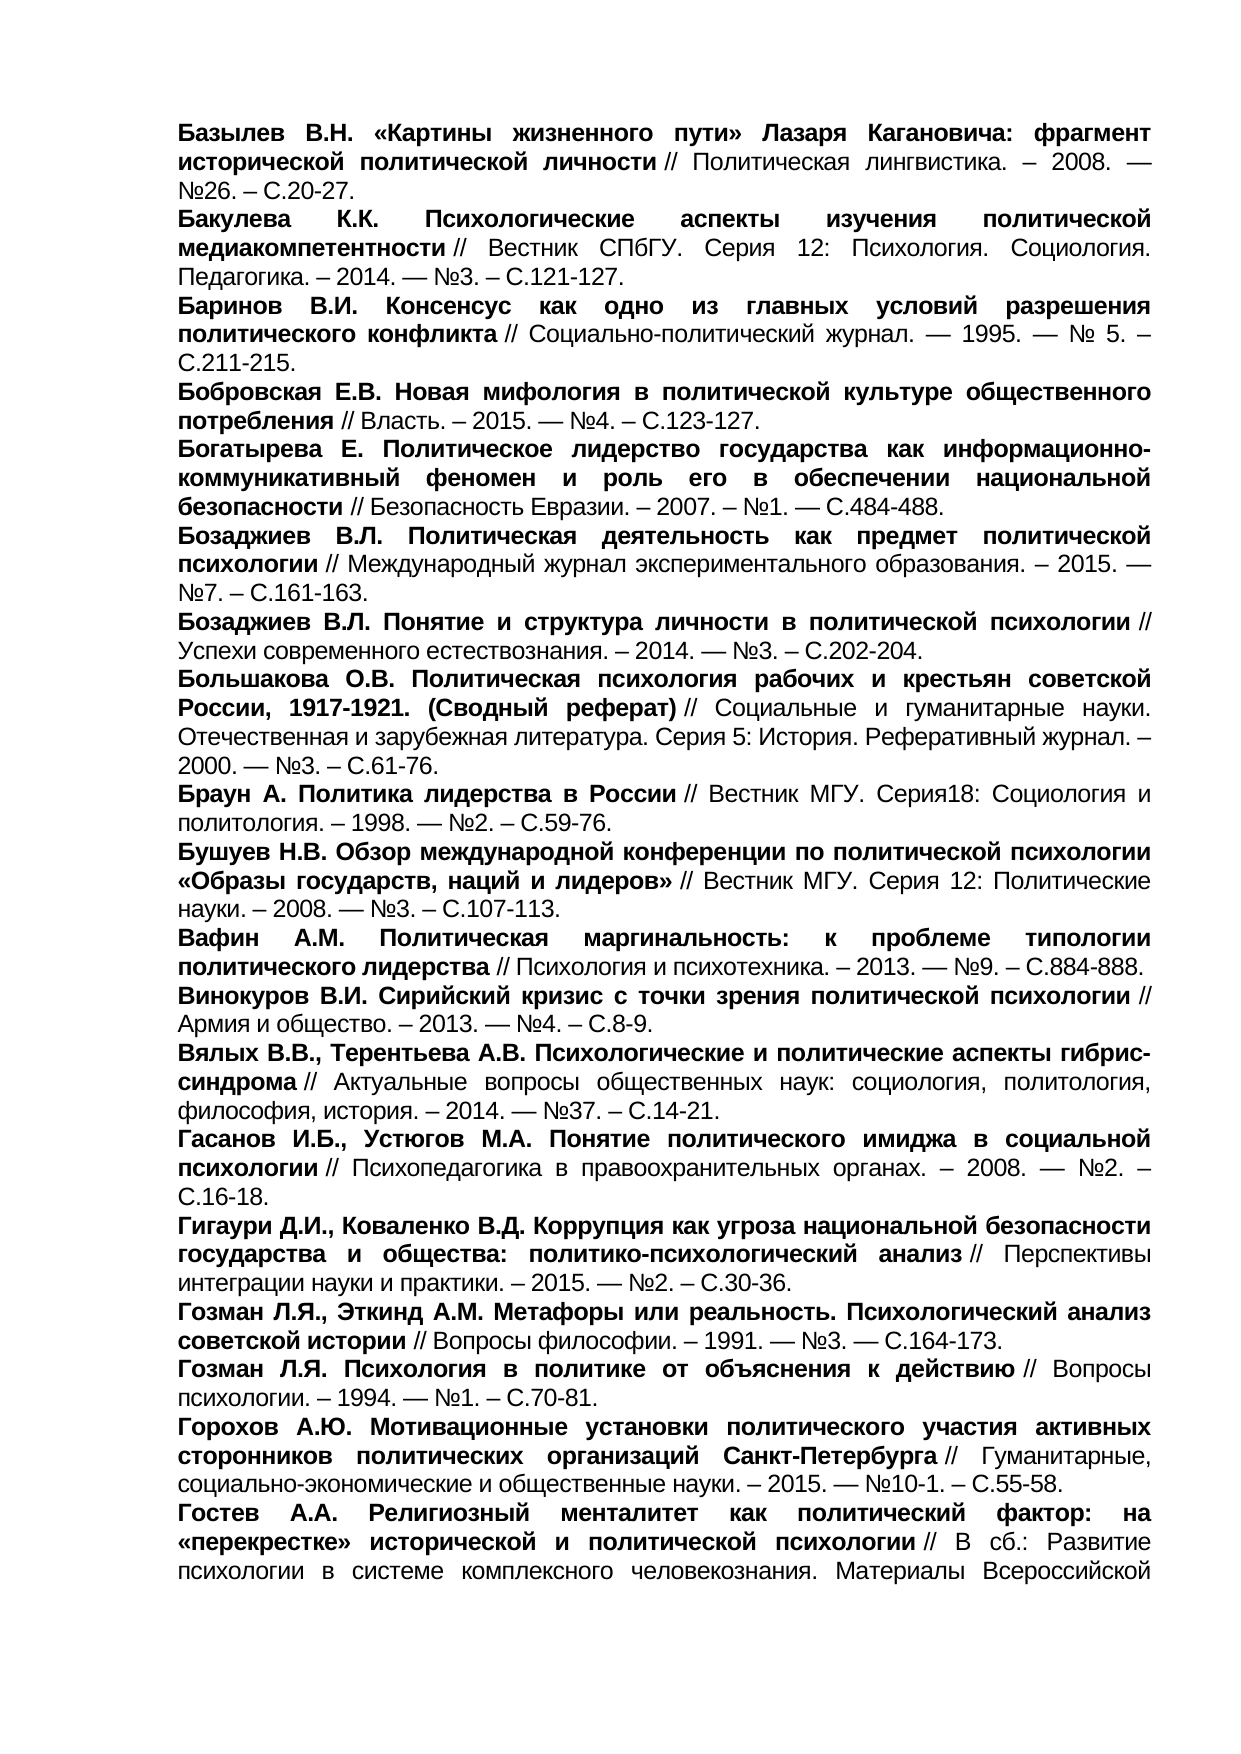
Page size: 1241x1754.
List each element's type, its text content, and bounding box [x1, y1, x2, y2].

text Базылев В.Н. «Картины жизненного пути» Лазаря Кагановича: фрагмент исторической политической личности // Политическая лингвистика. – 2008. — №26. – С.20-27. [177, 118, 1152, 204]
text Гигаури Д.И., Коваленко В.Д. Коррупция как угроза национальной безопасности государства и общества: политико-психологический анализ // Перспективы интеграции науки и практики. – 2015. — №2. – С.30-36. [177, 1211, 1152, 1297]
text Гозман Л.Я. Психология в политике от объяснения к действию // Вопросы психологии. – 1994. — №1. – С.70-81. [177, 1354, 1152, 1412]
text Бозаджиев В.Л. Политическая деятельность как предмет политической психологии // Международный журнал экспериментального образования. – 2015. — №7. – С.161-163. [177, 521, 1152, 607]
text Вялых В.В., Терентьева А.В. Психологические и политические аспекты гибрис-синдрома // Актуальные вопросы общественных наук: социология, политология, философия, история. – 2014. — №37. – С.14-21. [177, 1038, 1152, 1124]
text Бозаджиев В.Л. Понятие и структура личности в политической психологии // Успехи современного естествознания. – 2014. — №3. – С.202-204. [177, 607, 1152, 664]
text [177, 1498, 1152, 1584]
text Горохов А.Ю. Мотивационные установки политического участия активных сторонников политических организаций Санкт-Петербурга // Гуманитарные, социально-экономические и общественные науки. – 2015. — №10-1. – С.55-58. [177, 1412, 1152, 1498]
text Большакова О.В. Политическая психология рабочих и крестьян советской России, 1917-1921. (Сводный реферат) // Социальные и гуманитарные науки. Отечественная и зарубежная литература. Серия 5: История. Реферативный журнал. – 2000. — №3. – С.61-76. [177, 664, 1152, 779]
text Вафин А.М. Политическая маргинальность: к проблеме типологии политического лидерства // Психология и психотехника. – 2013. — №9. – С.884-888. [177, 923, 1152, 981]
text Винокуров В.И. Сирийский кризис с точки зрения политической психологии // Армия и общество. – 2013. — №4. – С.8-9. [177, 981, 1152, 1038]
text Гозман Л.Я., Эткинд А.М. Метафоры или реальность. Психологический анализ советской истории // Вопросы философии. – 1991. — №3. — С.164-173. [177, 1297, 1152, 1354]
text Бобровская Е.В. Новая мифология в политической культуре общественного потребления // Власть. – 2015. — №4. – С.123-127. [177, 377, 1152, 434]
text Бушуев Н.В. Обзор международной конференции по политической психологии «Образы государств, наций и лидеров» // Вестник МГУ. Серия 12: Политические науки. – 2008. — №3. – С.107-113. [177, 837, 1152, 923]
text Баринов В.И. Консенсус как одно из главных условий разрешения политического конфликта // Социально-политический журнал. — 1995. — № 5. – С.211-215. [177, 291, 1152, 377]
text Гасанов И.Б., Устюгов М.А. Понятие политического имиджа в социальной психологии // Психопедагогика в правоохранительных органах. – 2008. — №2. – С.16-18. [177, 1124, 1152, 1211]
text Браун А. Политика лидерства в России // Вестник МГУ. Серия18: Социология и политология. – 1998. — №2. – С.59-76. [177, 779, 1152, 837]
text Бакулева К.К. Психологические аспекты изучения политической медиакомпетентности // Вестник СПбГУ. Серия 12: Психология. Социология. Педагогика. – 2014. — №3. – С.121-127. [177, 204, 1152, 291]
text Богатырева Е. Политическое лидерство государства как информационно-коммуникативный феномен и роль его в обеспечении национальной безопасности // Безопасность Евразии. – 2007. – №1. — С.484-488. [177, 434, 1152, 521]
